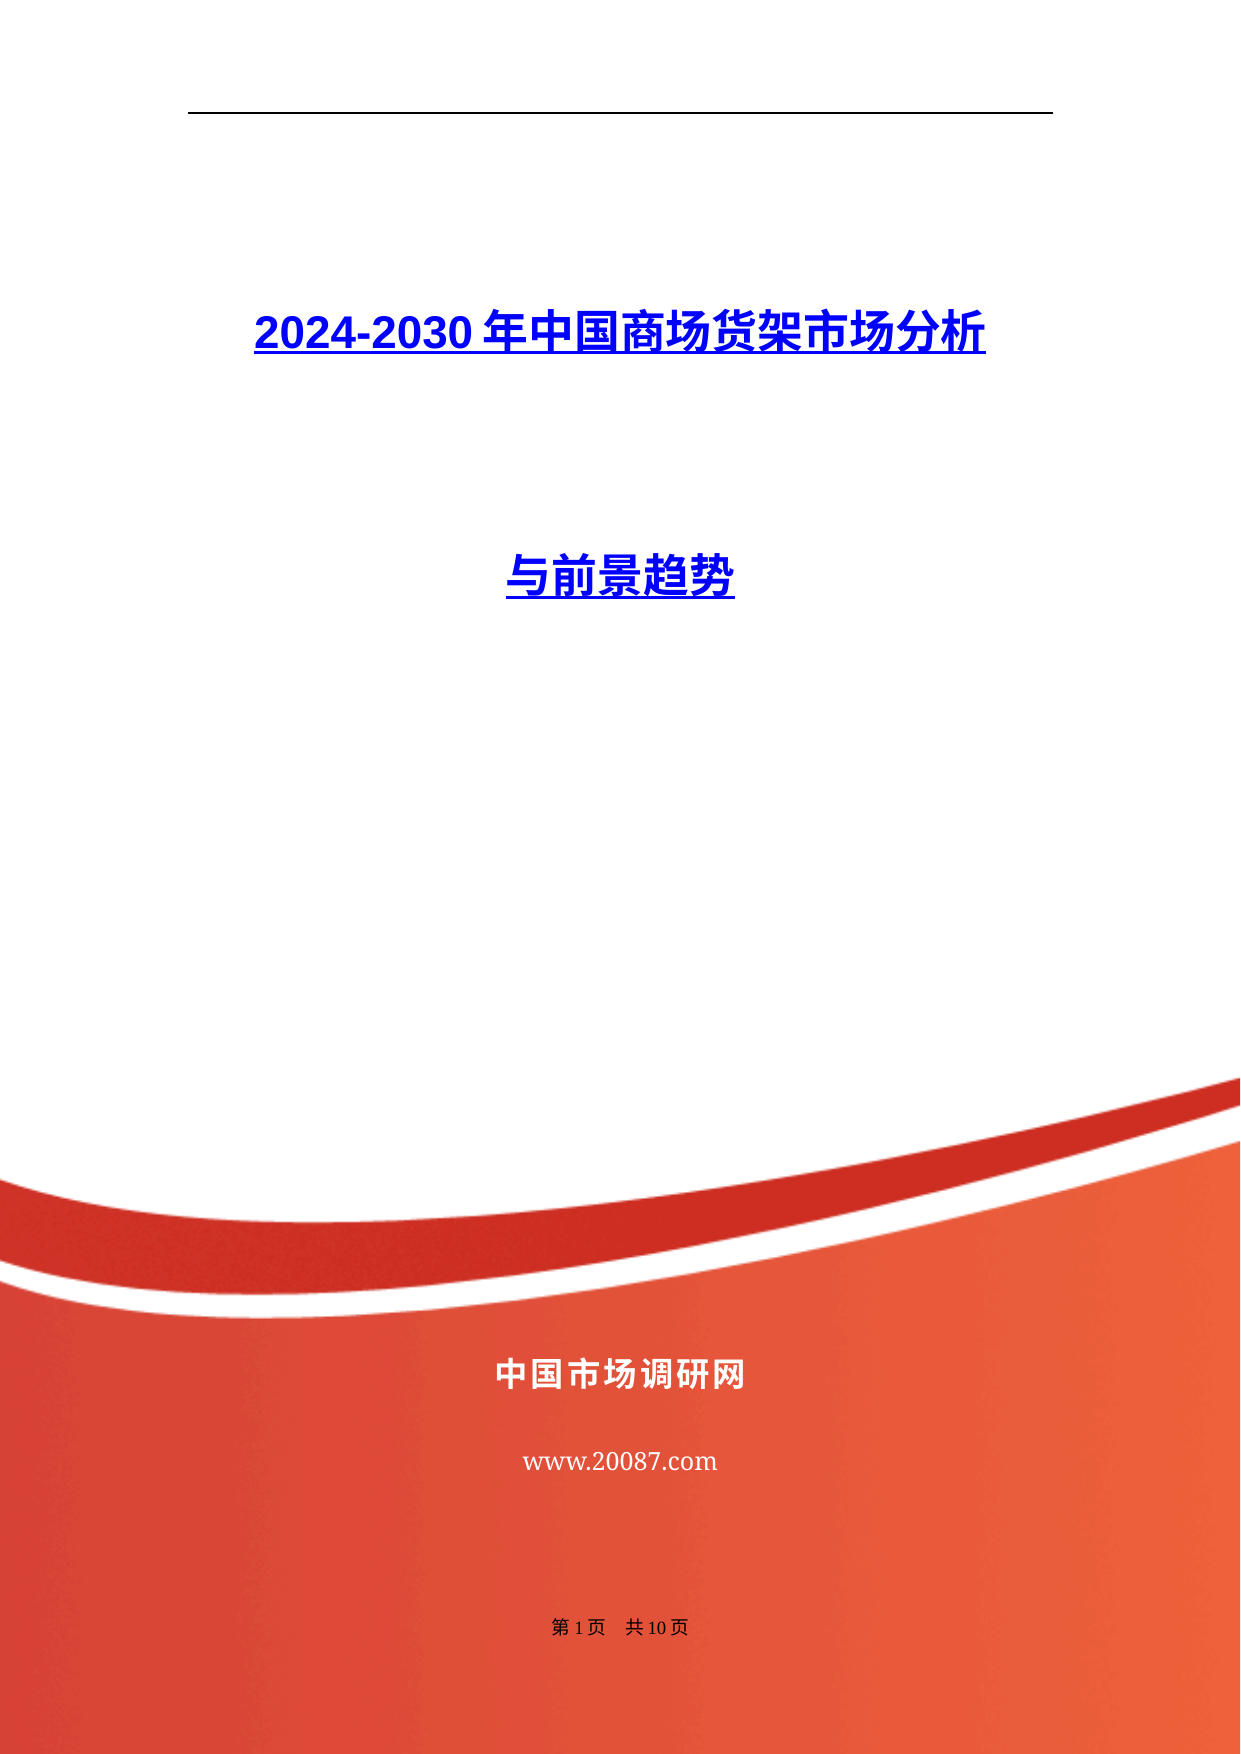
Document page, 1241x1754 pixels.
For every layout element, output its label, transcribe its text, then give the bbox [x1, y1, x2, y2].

subtitle 中国市场调研网 [187, 1339, 1053, 1404]
picture [0, 1006, 1241, 1754]
table_header 2024-2030年中国商场货架市场分析与前景趋势 [188, 207, 1053, 773]
text www.20087.com [187, 1428, 1053, 1493]
